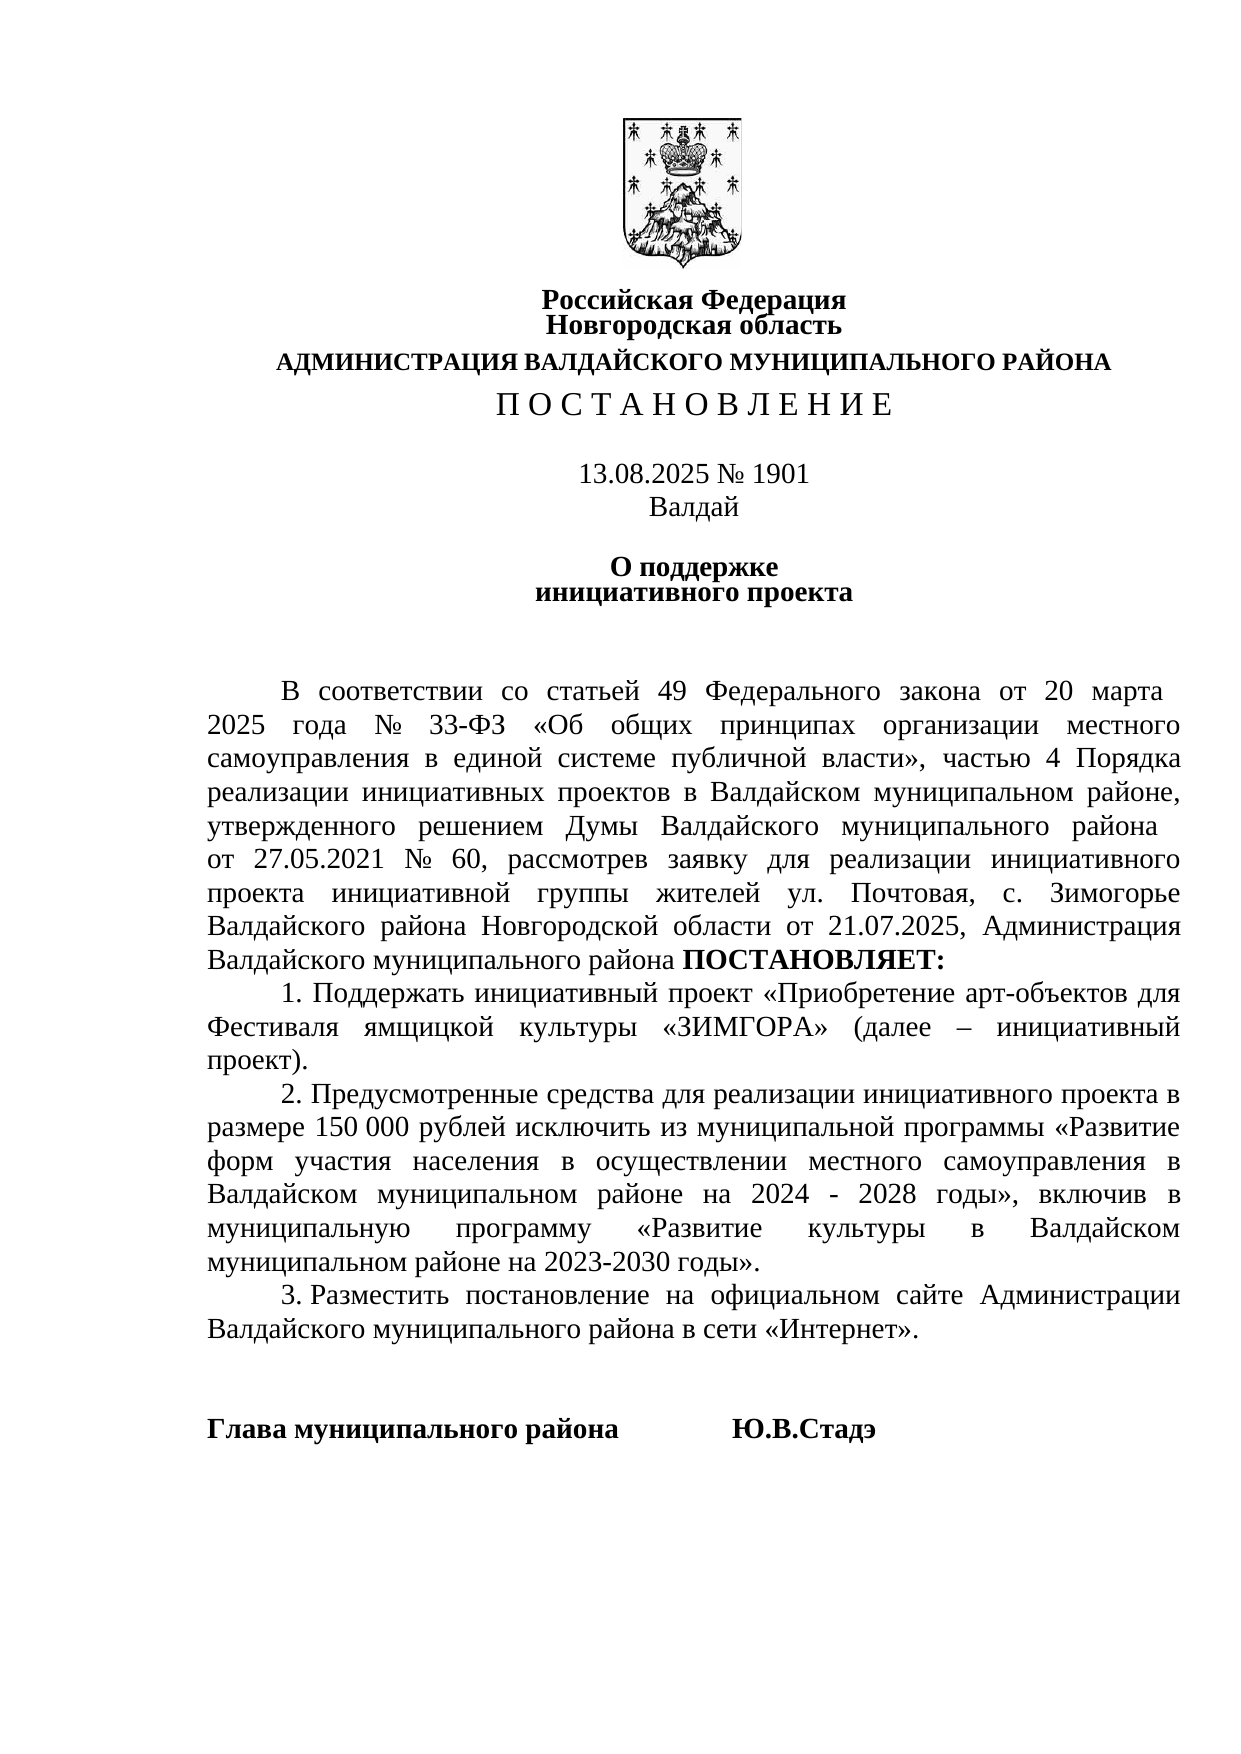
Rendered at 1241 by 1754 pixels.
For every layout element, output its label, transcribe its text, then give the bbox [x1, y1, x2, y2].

text П О С Т А Н О В Л Е Н И Е [207, 384, 1181, 423]
subtitle Новгородская область [207, 314, 1181, 339]
text 2. Предусмотренные средства для реализации инициативного проекта в размере 150 000 рублей исключить из муниципальной программы «Развитие форм участия населения в осуществлении местного самоуправления в Валдайском муниципальном районе на 2024 - 2028 годы», включив в муниципальную программу «Развитие культуры в Валдайском муниципальном районе на 2023-2030 годы». [207, 1076, 1181, 1277]
text О поддержке [207, 556, 1181, 581]
text Валдай [207, 489, 1181, 523]
text 1. Поддержать инициативный проект «Приобретение арт-объектов для Фестиваля ямщицкой культуры «ЗИМГОРА» (далее – инициативный проект). [207, 975, 1181, 1076]
text В соответствии со статьей 49 Федерального закона от 20 марта 2025 года № 33-ФЗ «Об общих принципах организации местного самоуправления в единой системе публичной власти», частью 4 Порядка реализации инициативных проектов в Валдайском муниципальном районе, утвержденного решением Думы Валдайского муниципального района от 27.05.2021 № 60, рассмотрев заявку для реализации инициативного проекта инициативной группы жителей ул. Почтовая, с. Зимогорье Валдайского района Новгородской области от 21.07.2025, Администрация Валдайского муниципального района ПОСТАНОВЛЯЕТ: [207, 673, 1181, 975]
text Глава муниципального района Ю.В.Стадэ [207, 1411, 1181, 1445]
text 13.08.2025 № 1901 [207, 456, 1181, 489]
text АДМИНИСТРАЦИЯ ВАЛДАЙСКОГО МУНИЦИПАЛЬНОГО РАЙОНА [207, 347, 1181, 376]
text инициативного проекта [207, 581, 1181, 606]
text 3. Разместить постановление на официальном сайте Администрации Валдайского муниципального района в сети «Интернет». [207, 1277, 1181, 1344]
text Российская Федерация [207, 118, 1181, 314]
